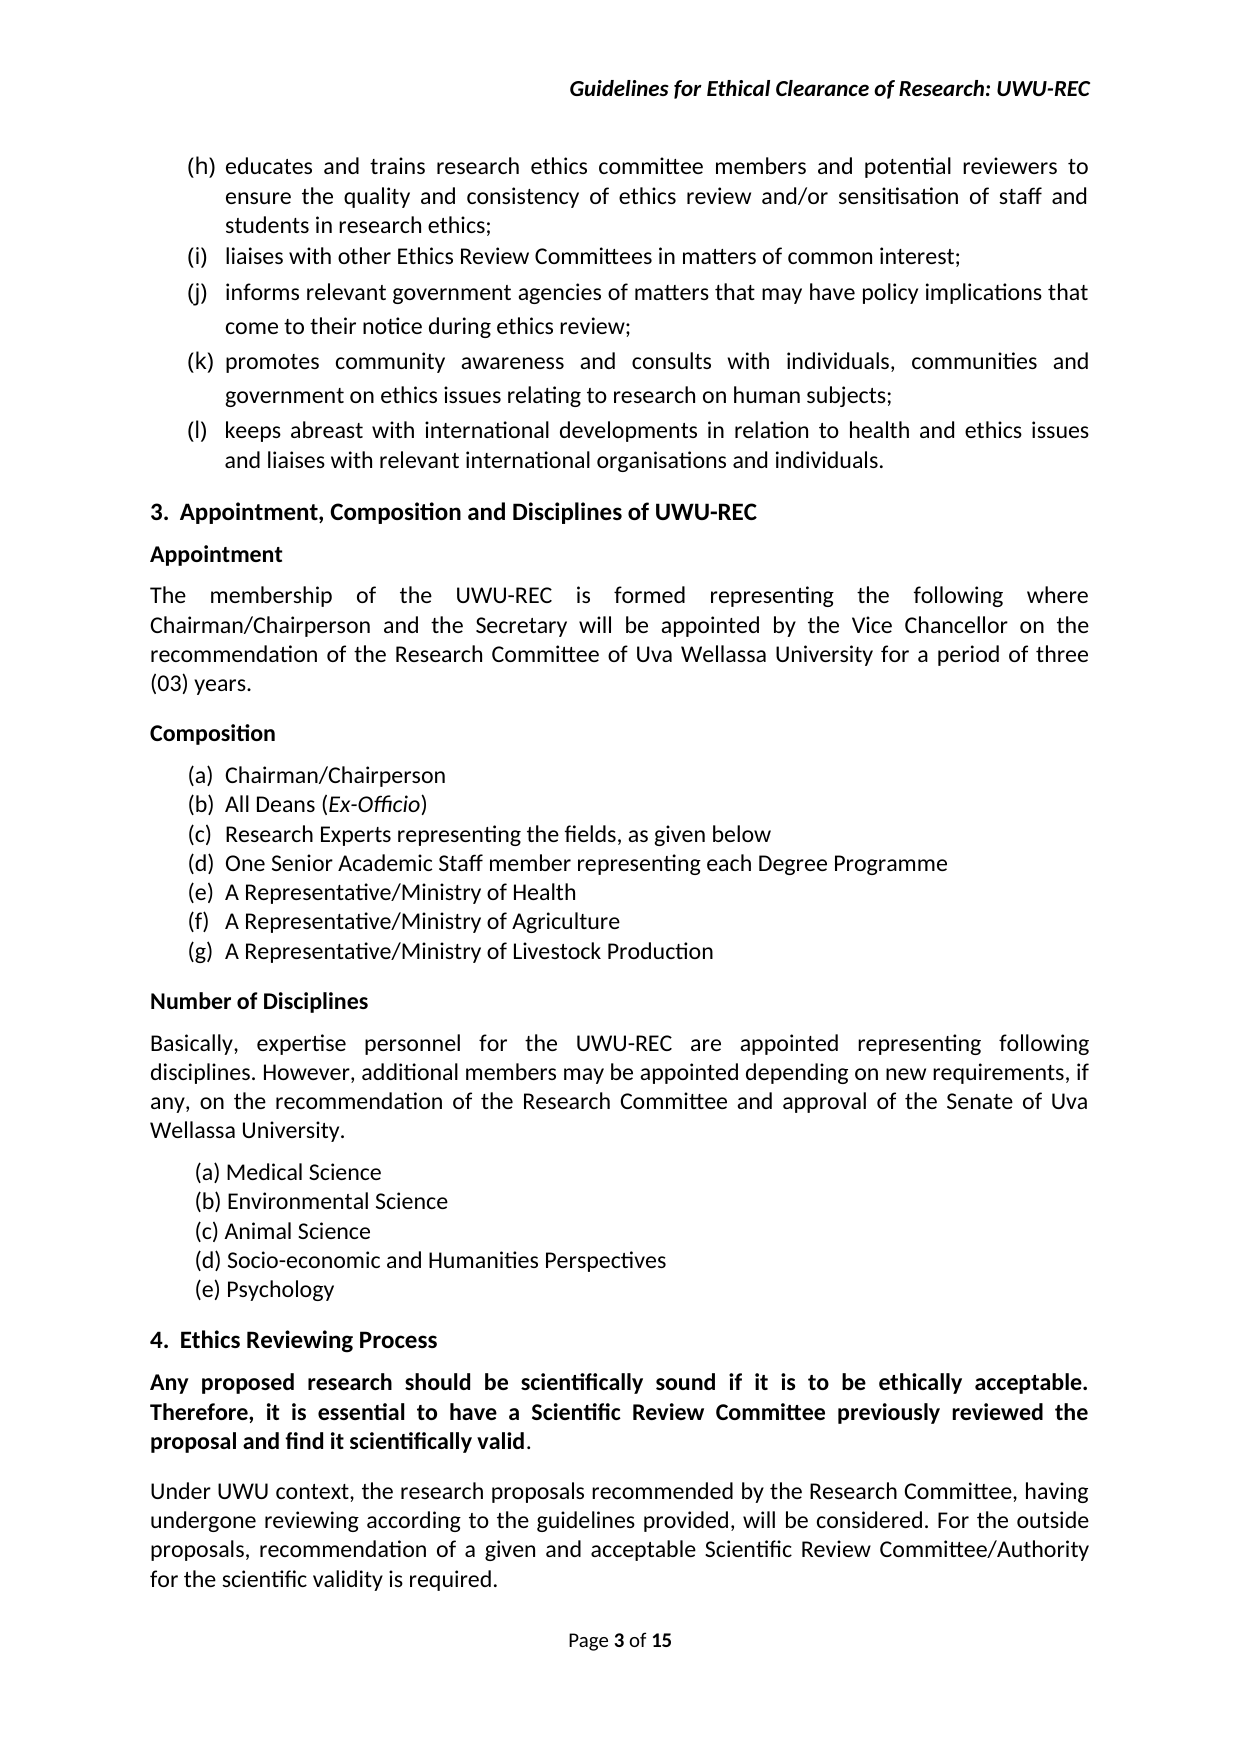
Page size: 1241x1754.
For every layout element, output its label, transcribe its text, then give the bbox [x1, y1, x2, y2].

text Basically, expertise personnel for the UWU-REC are appointed representing following disciplines. However, additional members may be appointed depending on new requirements, if any, on the recommendation of the Research Committee and approval of the Senate of Uva Wellassa University. [150, 1028, 1090, 1145]
text (b) Environmental Science [150, 1186, 1090, 1216]
text (d) Socio-economic and Humanities Perspectives [150, 1245, 1090, 1274]
list A Representative/Ministry of Agriculture [187, 906, 1090, 936]
text Any proposed research should be scientifically sound if it is to be ethically acceptable. Therefore, it is essential to have a Scientific Review Committee previously reviewed the proposal and find it scientifically valid. [150, 1367, 1090, 1455]
text Number of Disciplines [150, 986, 1090, 1015]
list A Representative/Ministry of Health [187, 877, 1090, 906]
list Appointment, Composition and Disciplines of UWU-REC [150, 496, 1090, 526]
list informs relevant government agencies of matters that may have policy implications that come to their notice during ethics review; [187, 276, 1090, 341]
list Ethics Reviewing Process [150, 1324, 1090, 1355]
list promotes community awareness and consults with individuals, communities and government on ethics issues relating to research on human subjects; [187, 345, 1090, 410]
text Under UWU context, the research proposals recommended by the Research Committee, having undergone reviewing according to the guidelines provided, will be considered. For the outside proposals, recommendation of a given and acceptable Scientific Review Committee/Authority for the scientific validity is required. [150, 1476, 1090, 1593]
text (a) Medical Science [150, 1157, 1090, 1186]
list educates and trains research ethics committee members and potential reviewers to ensure the quality and consistency of ethics review and/or sensitisation of staff and students in research ethics; [187, 150, 1090, 240]
text Appointment [150, 539, 1090, 568]
list Chairman/Chairperson [187, 760, 1090, 789]
text (c) Animal Science [150, 1216, 1090, 1245]
list keeps abreast with international developments in relation to health and ethics issues and liaises with relevant international organisations and individuals. [187, 414, 1090, 475]
list All Deans (Ex-Officio) [187, 789, 1090, 819]
text Composition [150, 718, 1090, 748]
text The membership of the UWU-REC is formed representing the following where Chairman/Chairperson and the Secretary will be appointed by the Vice Chancellor on the recommendation of the Research Committee of Uva Wellassa University for a period of three (03) years. [150, 580, 1090, 697]
list One Senior Academic Staff member representing each Degree Programme [187, 848, 1090, 877]
list Research Experts representing the fields, as given below [187, 819, 1090, 848]
text (e) Psychology [150, 1274, 1090, 1303]
list A Representative/Ministry of Livestock Production [187, 936, 1090, 965]
list liaises with other Ethics Review Committees in matters of common interest; [187, 240, 1090, 271]
